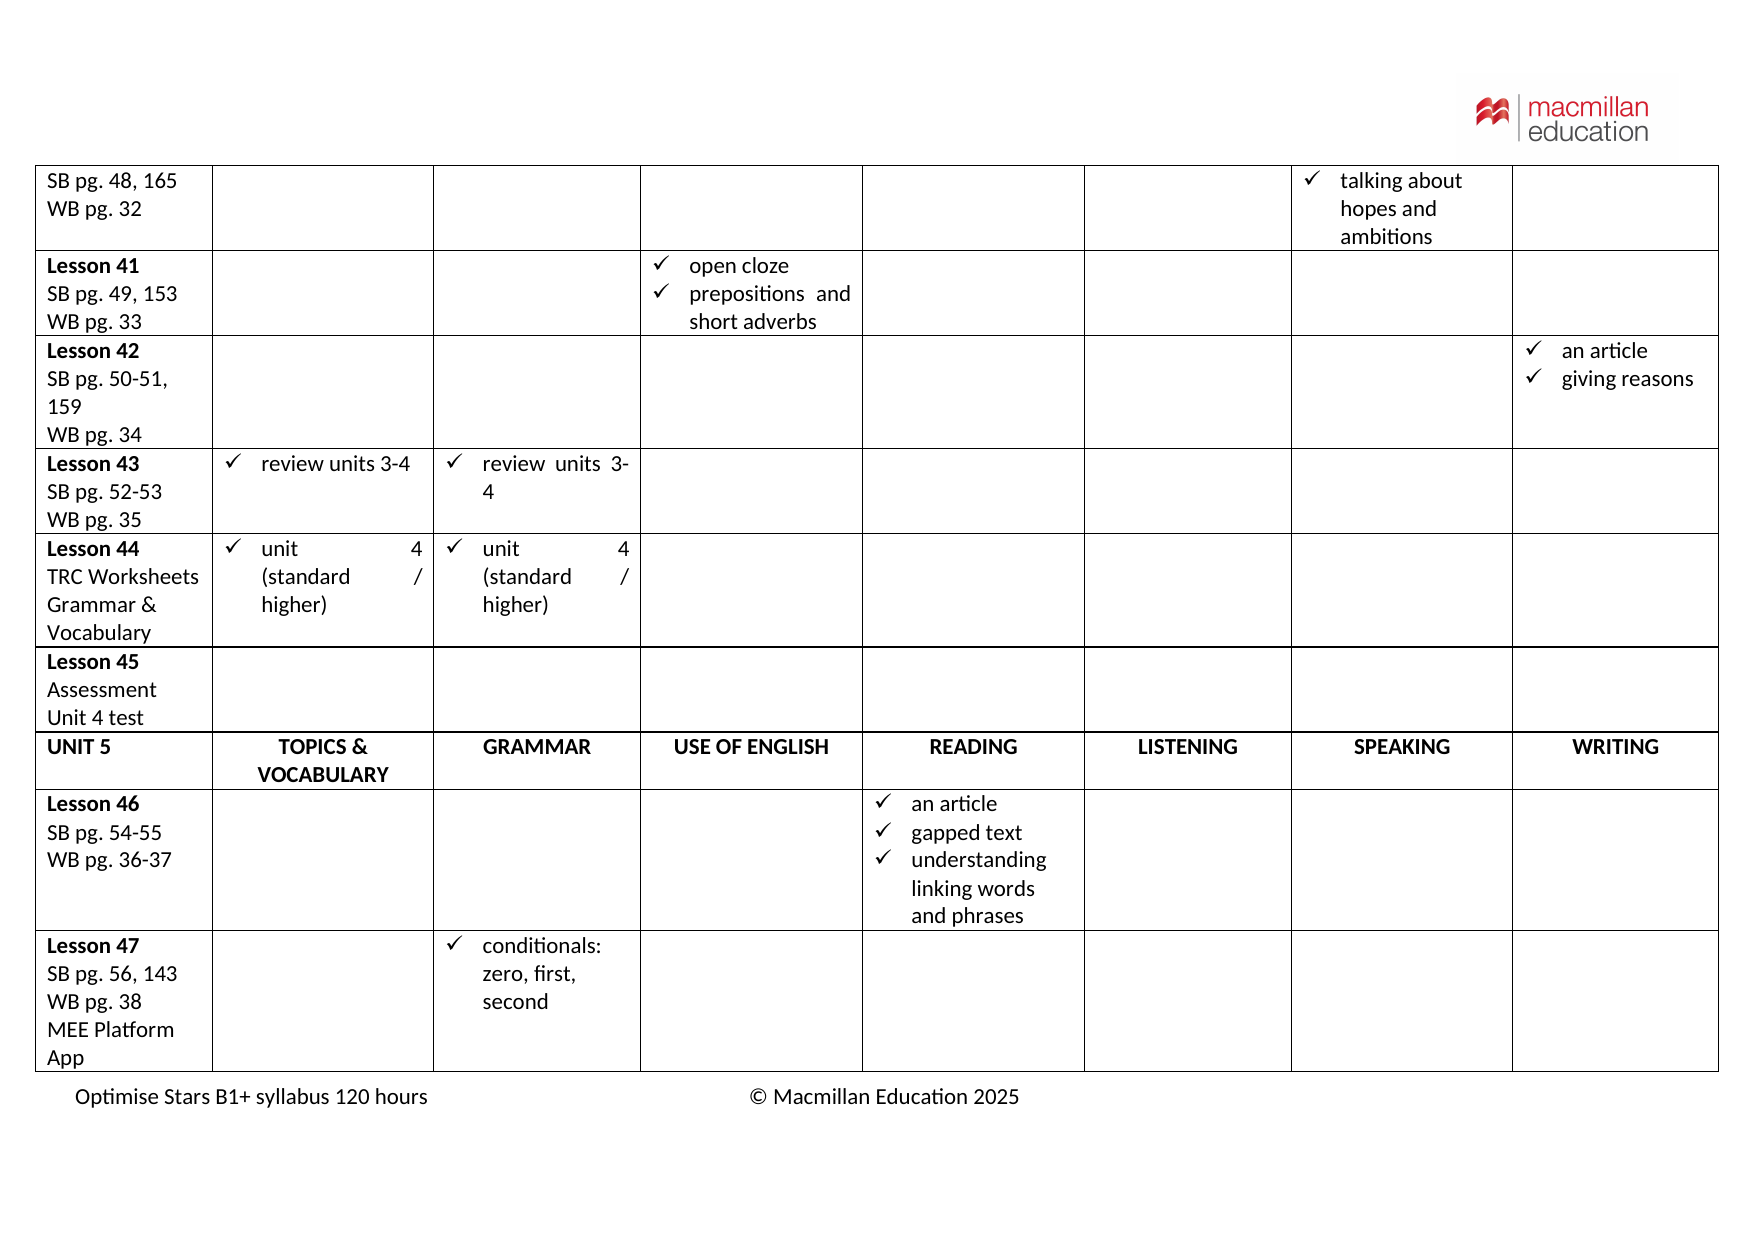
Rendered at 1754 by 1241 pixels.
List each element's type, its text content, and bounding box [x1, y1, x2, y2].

table_cell LISTENING [1085, 733, 1291, 788]
table_cell [1292, 534, 1512, 646]
table_cell [863, 336, 1084, 448]
table_cell [1292, 931, 1512, 1071]
table_cell [641, 449, 862, 533]
table_cell Lesson 40 SB pg. 48, 165 WB pg. 32 [36, 166, 212, 250]
table_cell [641, 166, 862, 250]
table_cell WRITING [1513, 733, 1718, 788]
table_cell TOPICS & VOCABULARY [213, 733, 433, 788]
table_cell [1513, 790, 1718, 930]
table_cell UNIT 5 [36, 733, 212, 788]
table_cell [1085, 251, 1291, 335]
table_cell [213, 648, 433, 731]
table_cell Lesson 45 Assessment Unit 4 test [36, 648, 212, 731]
table_cell [213, 166, 433, 250]
table_cell Lesson 41 SB pg. 49, 153 WB pg. 33 [36, 251, 212, 335]
table_cell [213, 931, 433, 1071]
table_cell [641, 648, 862, 731]
table_cell [863, 931, 1084, 1071]
table_cell [1085, 648, 1291, 731]
table_cell [863, 648, 1084, 731]
table_cell [1513, 648, 1718, 731]
table_cell [863, 251, 1084, 335]
table_cell Lesson 44 TRC Worksheets Grammar & Vocabulary [36, 534, 212, 646]
table_cell [1085, 166, 1291, 250]
table_cell an article giving reasons [1513, 336, 1718, 448]
table_cell [641, 931, 862, 1071]
table_cell [1085, 790, 1291, 930]
table_cell unit 4 (standard / higher) [434, 534, 640, 646]
table_cell [213, 790, 433, 930]
table_cell [213, 336, 433, 448]
table_cell READING [863, 733, 1084, 788]
table_cell Lesson 46 SB pg. 54-55 WB pg. 36-37 [36, 790, 212, 930]
table_cell Lesson 43 SB pg. 52-53 WB pg. 35 [36, 449, 212, 533]
table_cell [213, 251, 433, 335]
table_cell interview talking about hopes and ambitions [1292, 166, 1512, 250]
table_cell [1513, 931, 1718, 1071]
table_cell conditionals: zero, first, second [434, 931, 640, 1071]
table_cell [434, 251, 640, 335]
table_cell SPEAKING [1292, 733, 1512, 788]
table_cell [641, 790, 862, 930]
table_cell [1513, 534, 1718, 646]
picture [1455, 73, 1679, 165]
table_cell review units 3-4 [434, 449, 640, 533]
table_cell Lesson 42 SB pg. 50-51, 159 WB pg. 34 [36, 336, 212, 448]
table_cell [434, 648, 640, 731]
table_cell [1513, 166, 1718, 250]
table_cell [1513, 449, 1718, 533]
table_cell [434, 790, 640, 930]
table_cell [1085, 534, 1291, 646]
table_cell review units 3-4 [213, 449, 433, 533]
table_cell [863, 166, 1084, 250]
table_cell [1292, 336, 1512, 448]
table_cell open cloze prepositions and short adverbs [641, 251, 862, 335]
table_cell [1292, 251, 1512, 335]
table_cell [434, 336, 640, 448]
table_cell GRAMMAR [434, 733, 640, 788]
table_cell [1292, 790, 1512, 930]
table_cell Lesson 47 SB pg. 56, 143 WB pg. 38 MEE Platform App [36, 931, 212, 1071]
table_cell [1085, 336, 1291, 448]
table_cell [1085, 931, 1291, 1071]
table_cell USE OF ENGLISH [641, 733, 862, 788]
table_cell [1292, 449, 1512, 533]
table_cell [434, 166, 640, 250]
table_cell an article gapped text understanding linking words and phrases [863, 790, 1084, 930]
table_cell [1513, 251, 1718, 335]
table_cell [641, 534, 862, 646]
table_cell [863, 534, 1084, 646]
table_cell [1085, 449, 1291, 533]
table_cell unit 4 (standard / higher) [213, 534, 433, 646]
table_cell [641, 336, 862, 448]
table_cell [1292, 648, 1512, 731]
table_cell [863, 449, 1084, 533]
